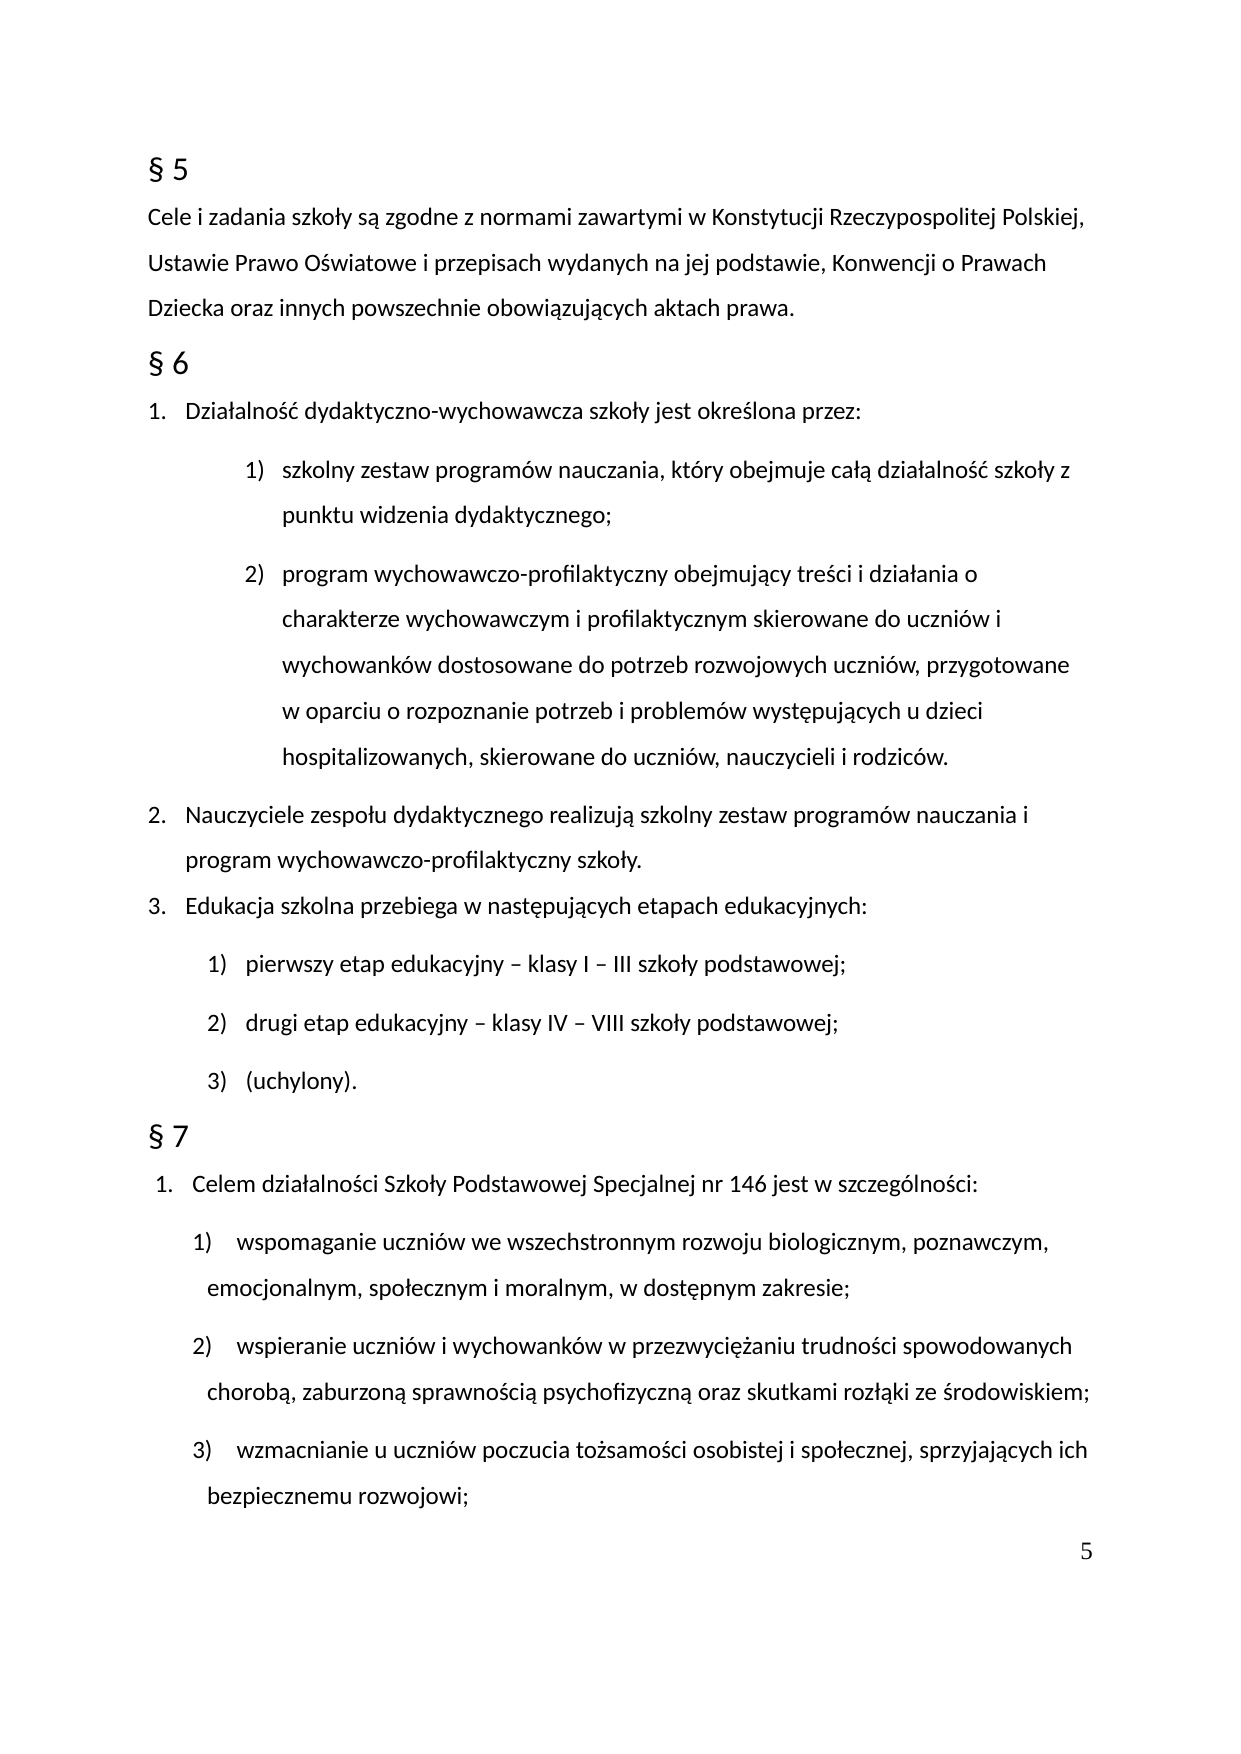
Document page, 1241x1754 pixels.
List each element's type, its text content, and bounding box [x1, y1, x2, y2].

list Działalność dydaktyczno-wychowawcza szkoły jest określona przez: [148, 396, 1092, 426]
list pierwszy etap edukacyjny – klasy I – III szkoły podstawowej; [207, 948, 1092, 979]
subtitle § 7 [148, 1115, 1092, 1156]
list Nauczyciele zespołu dydaktycznego realizują szkolny zestaw programów nauczania i program wychowawczo-profilaktyczny szkoły. [148, 799, 1092, 875]
list program wychowawczo-profilaktyczny obejmujący treści i działania o charakterze wychowawczym i profilaktycznym skierowane do uczniów i wychowanków dostosowane do potrzeb rozwojowych uczniów, przygotowane w oparciu o rozpoznanie potrzeb i problemów występujących u dzieci hospitalizowanych, skierowane do uczniów, nauczycieli i rodziców. [244, 558, 1092, 771]
text Cele i zadania szkoły są zgodne z normami zawartymi w Konstytucji Rzeczypospolitej Polskiej, Ustawie Prawo Oświatowe i przepisach wydanych na jej podstawie, Konwencji o Prawach Dziecka oraz innych powszechnie obowiązujących aktach prawa. [148, 201, 1092, 323]
subtitle § 6 [148, 342, 1092, 383]
list szkolny zestaw programów nauczania, który obejmuje całą działalność szkoły z punktu widzenia dydaktycznego; [244, 454, 1092, 530]
subtitle § 5 [148, 148, 1092, 188]
list wspomaganie uczniów we wszechstronnym rozwoju biologicznym, poznawczym, emocjonalnym, społecznym i moralnym, w dostępnym zakresie; [192, 1226, 1092, 1303]
list drugi etap edukacyjny – klasy IV – VIII szkoły podstawowej; [207, 1007, 1092, 1037]
list (uchylony). [207, 1065, 1092, 1096]
list wspieranie uczniów i wychowanków w przezwyciężaniu trudności spowodowanych chorobą, zaburzoną sprawnością psychofizyczną oraz skutkami rozłąki ze środowiskiem; [192, 1330, 1092, 1407]
list wzmacnianie u uczniów poczucia tożsamości osobistej i społecznej, sprzyjających ich bezpiecznemu rozwojowi; [192, 1434, 1092, 1511]
list Celem działalności Szkoły Podstawowej Specjalnej nr 146 jest w szczególności: [154, 1168, 1092, 1199]
list Edukacja szkolna przebiega w następujących etapach edukacyjnych: [148, 890, 1092, 921]
